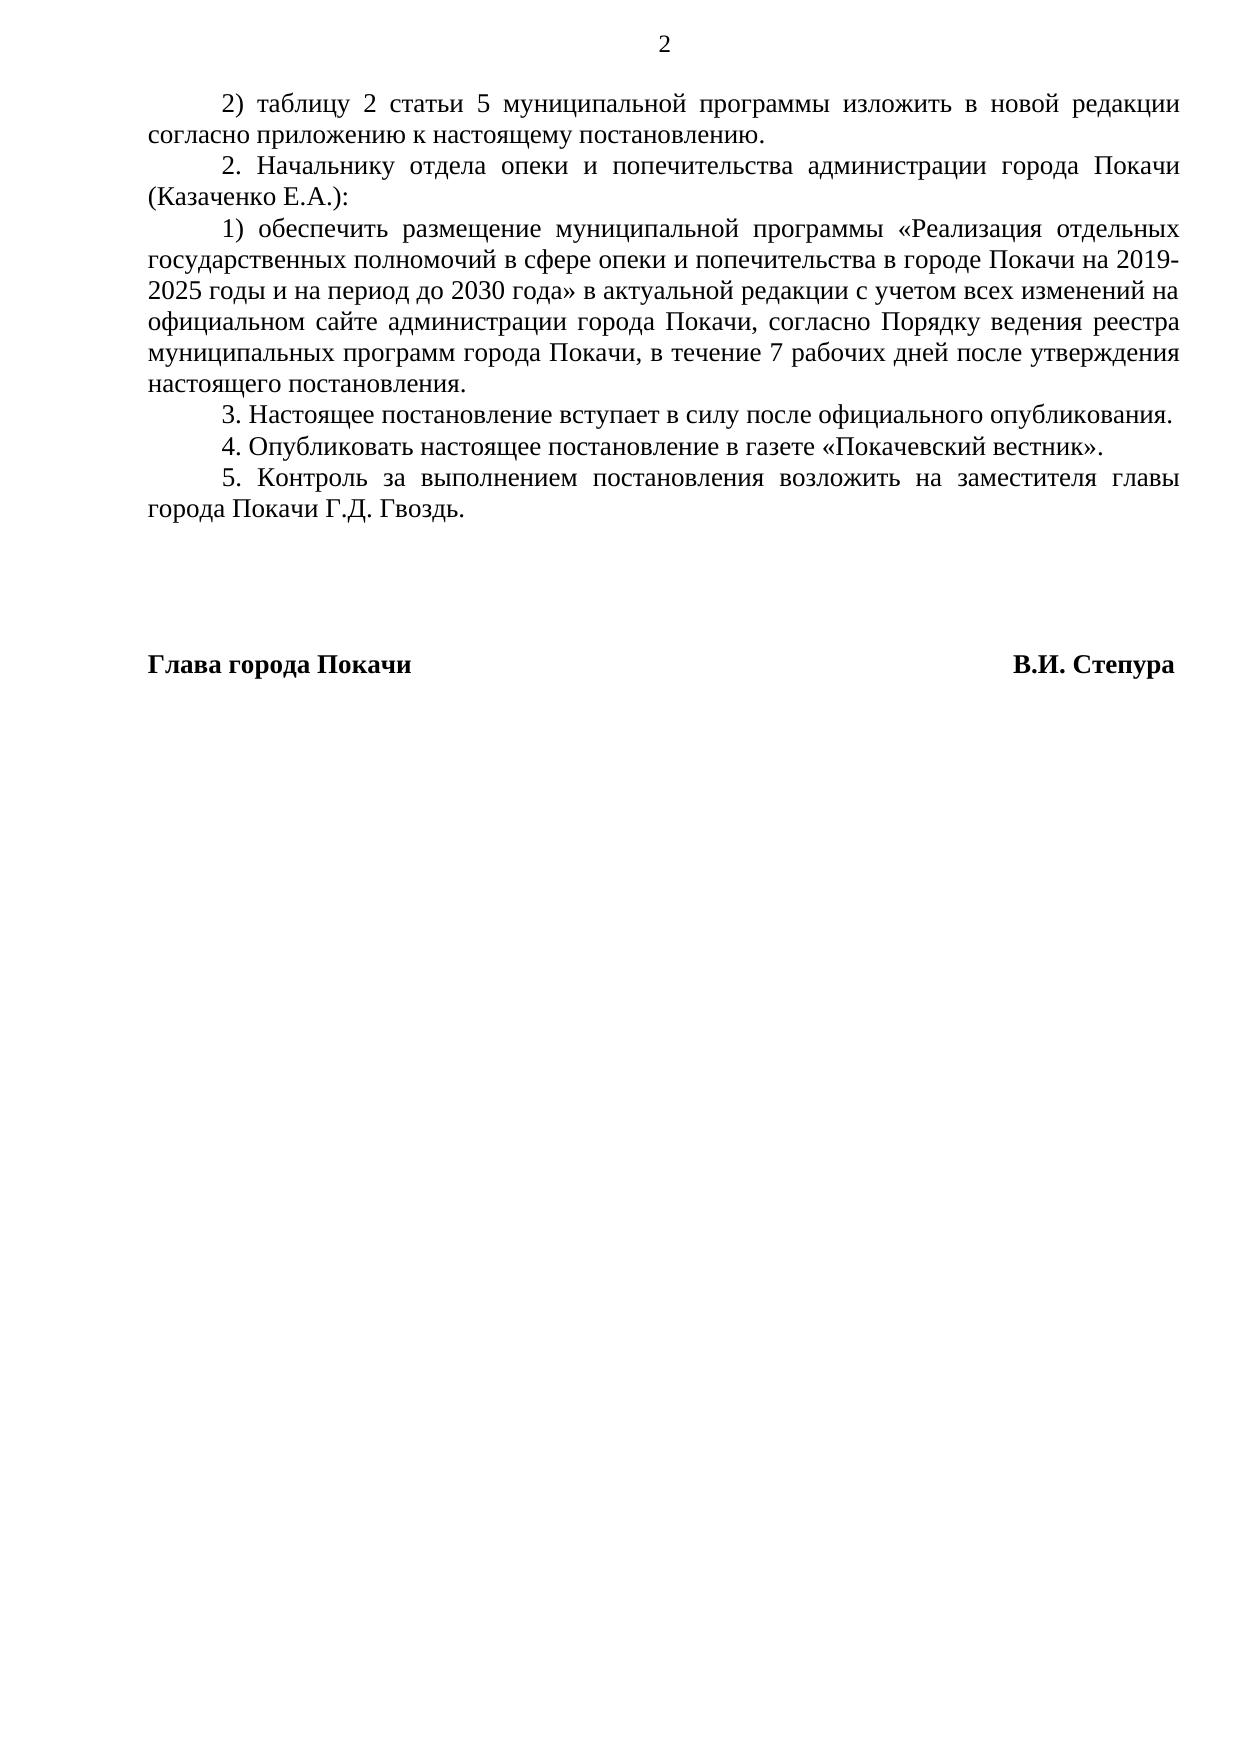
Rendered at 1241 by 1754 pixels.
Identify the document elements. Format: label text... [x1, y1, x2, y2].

text 5. Контроль за выполнением постановления возложить на заместителя главы города Покачи Г.Д. Гвоздь. [148, 461, 1181, 523]
text 3. Настоящее постановление вступает в силу после официального опубликования. [148, 398, 1181, 430]
text 4. Опубликовать настоящее постановление в газете «Покачевский вестник». [148, 430, 1181, 461]
text 2) таблицу 2 статьи 5 муниципальной программы изложить в новой редакции согласно приложению к настоящему постановлению. [148, 87, 1181, 149]
text 1) обеспечить размещение муниципальной программы «Реализация отдельных государственных полномочий в сфере опеки и попечительства в городе Покачи на 2019-2025 годы и на период до 2030 года» в актуальной редакции с учетом всех изменений на официальном сайте администрации города Покачи, согласно Порядку ведения реестра муниципальных программ города Покачи, в течение 7 рабочих дней после утверждения настоящего постановления. [148, 212, 1181, 398]
text Глава города Покачи В.И. Степура [148, 648, 1181, 679]
text 2. Начальнику отдела опеки и попечительства администрации города Покачи (Казаченко Е.А.): [148, 149, 1181, 212]
